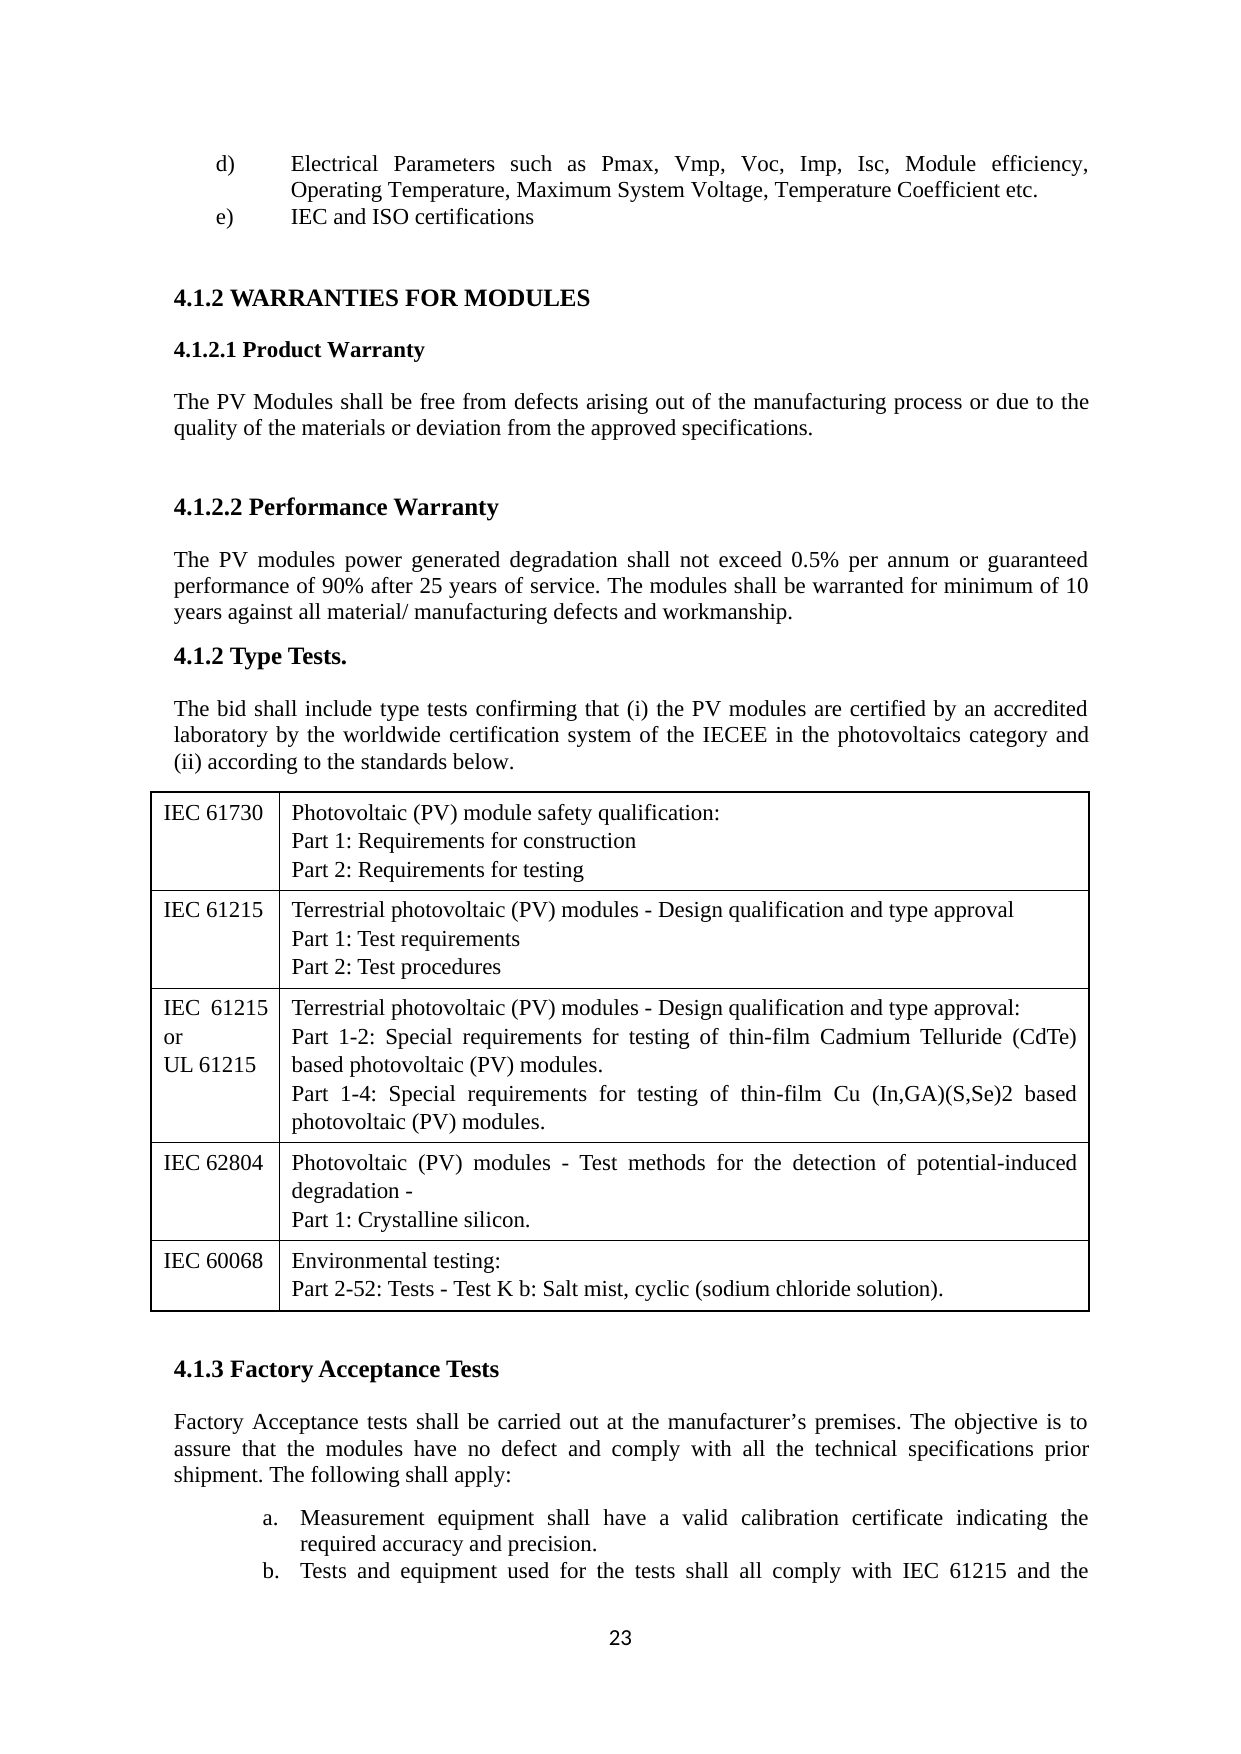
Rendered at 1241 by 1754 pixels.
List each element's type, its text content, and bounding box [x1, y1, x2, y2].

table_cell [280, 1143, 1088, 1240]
text The PV Modules shall be free from defects arising out of the manufacturing process or due to the quality of the materials or deviation from the approved specifications. [174, 388, 1090, 441]
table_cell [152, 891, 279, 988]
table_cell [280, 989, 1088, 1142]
list IEC and ISO certifications [216, 203, 1090, 229]
list Electrical Parameters such as Pmax, Vmp, Voc, Imp, Isc, Module efficiency, Operating Temperature, Maximum System Voltage, Temperature Coefficient etc. [216, 150, 1090, 203]
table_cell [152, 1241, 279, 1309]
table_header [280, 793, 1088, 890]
text 4.1.3 Factory Acceptance Tests [174, 1354, 1090, 1383]
text 4.1.2.1 Product Warranty [174, 337, 1090, 363]
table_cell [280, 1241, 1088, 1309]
text 4.1.2.2 Performance Warranty [174, 492, 1090, 521]
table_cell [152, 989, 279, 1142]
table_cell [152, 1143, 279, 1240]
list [262, 1557, 1090, 1583]
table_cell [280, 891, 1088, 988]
text 4.1.2 Type Tests. [174, 641, 1090, 670]
text The PV modules power generated degradation shall not exceed 0.5% per annum or guaranteed performance of 90% after 25 years of service. The modules shall be warranted for minimum of 10 years against all material/ manufacturing defects and workmanship. [174, 546, 1090, 625]
subtitle 4.1.2 WARRANTIES FOR MODULES [174, 283, 1090, 312]
text The bid shall include type tests confirming that (i) the PV modules are certified by an accredited laboratory by the worldwide certification system of the IECEE in the photovoltaics category and (ii) according to the standards below. [174, 695, 1090, 774]
text Factory Acceptance tests shall be carried out at the manufacturer’s premises. The objective is to assure that the modules have no defect and comply with all the technical specifications prior shipment. The following shall apply: [174, 1408, 1090, 1487]
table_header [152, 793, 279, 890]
list Measurement equipment shall have a valid calibration certificate indicating the required accuracy and precision. [262, 1504, 1090, 1557]
